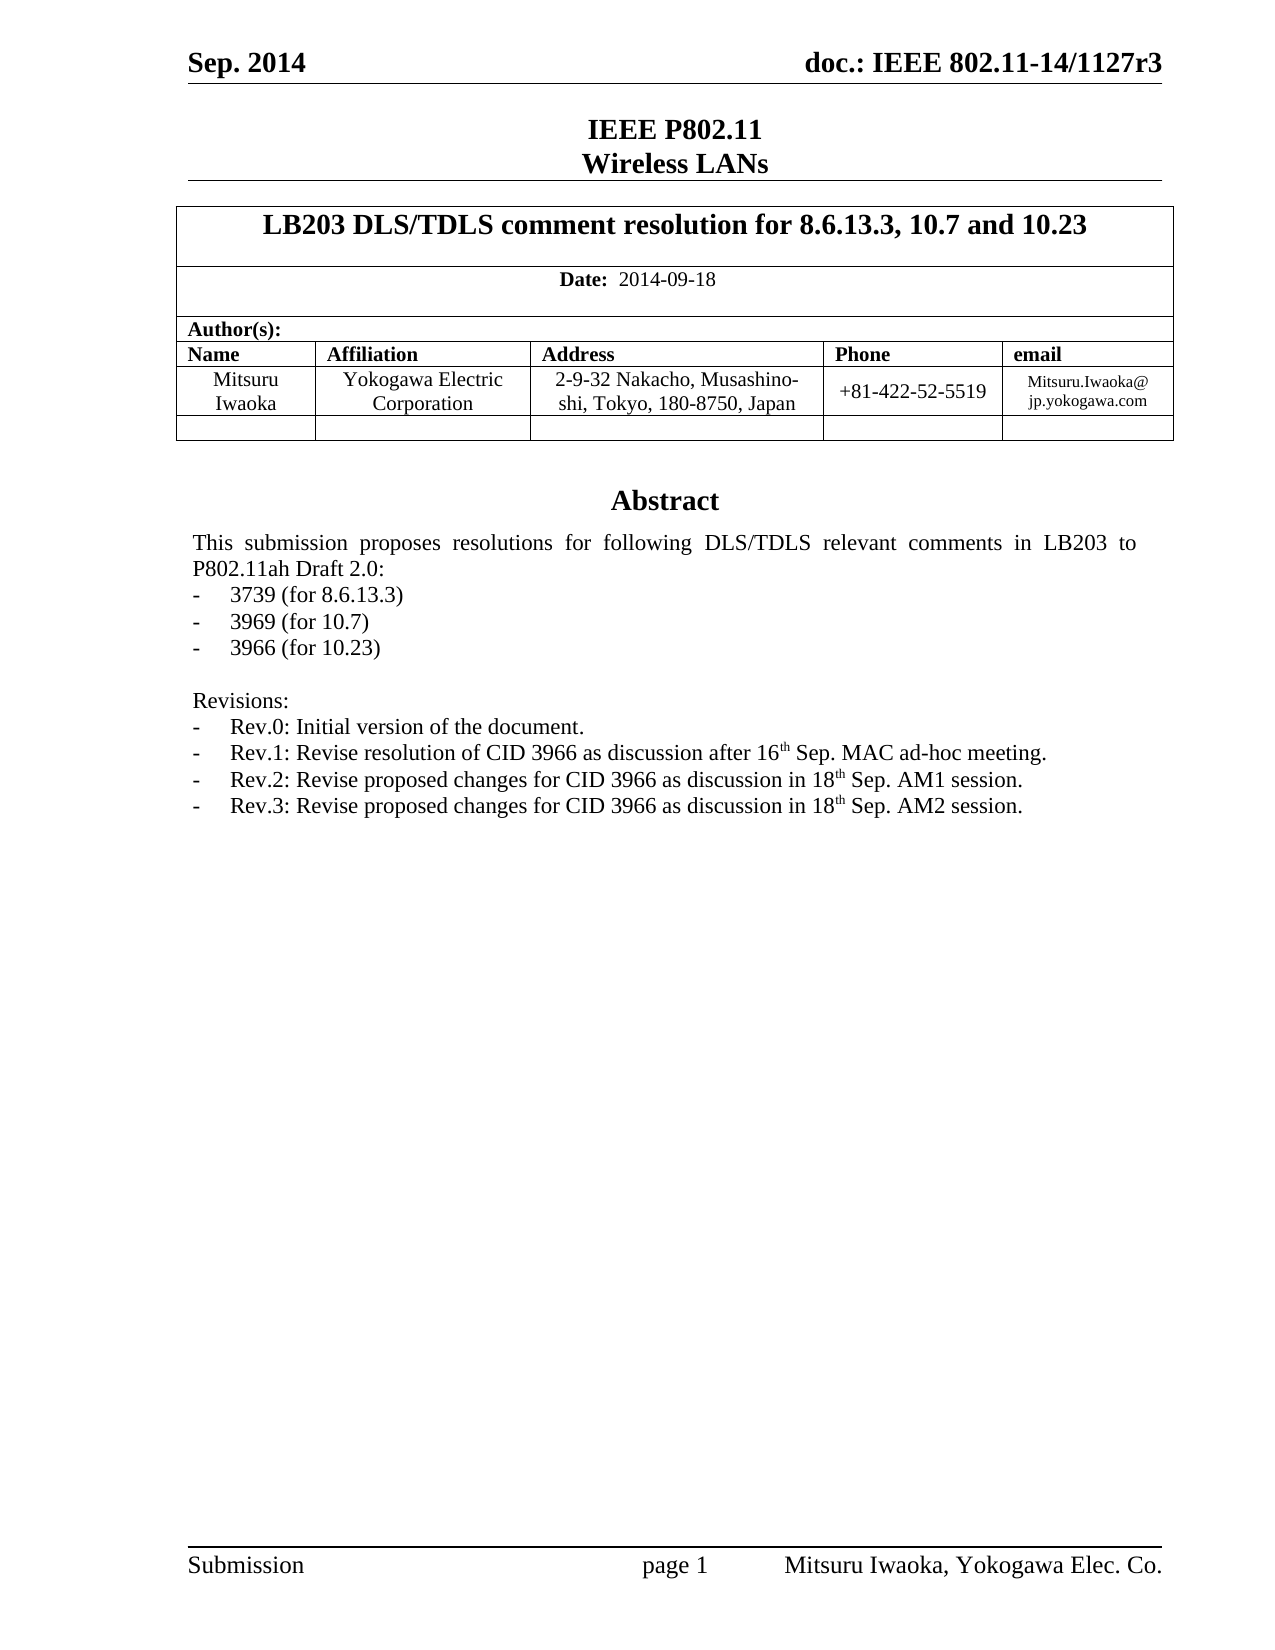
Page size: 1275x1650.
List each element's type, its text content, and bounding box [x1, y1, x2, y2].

table_cell Address [531, 342, 823, 366]
text IEEE P802.11 Wireless LANs [187, 112, 1162, 181]
table_cell +81-422-52-5519 [824, 367, 1002, 415]
table_cell Date: 2014-09-18 [177, 267, 1173, 316]
table_cell Author(s): [177, 317, 1173, 341]
table_header LB203 DLS/TDLS comment resolution for 8.6.13.3, 10.7 and 10.23 [177, 207, 1173, 266]
table_cell email [1003, 342, 1173, 366]
table_cell [531, 416, 823, 440]
table_cell Mitsuru Iwaoka [177, 367, 315, 415]
table_cell Phone [824, 342, 1002, 366]
table_cell Mitsuru.Iwaoka@ jp.yokogawa.com [1003, 367, 1173, 415]
table_cell Name [177, 342, 315, 366]
table_cell [177, 416, 315, 440]
table_cell [824, 416, 1002, 440]
table_cell [316, 416, 530, 440]
table_cell Affiliation [316, 342, 530, 366]
table_cell [1003, 416, 1173, 440]
table_cell Yokogawa Electric Corporation [316, 367, 530, 415]
table_cell 2-9-32 Nakacho, Musashino-shi, Tokyo, 180-8750, Japan [531, 367, 823, 415]
